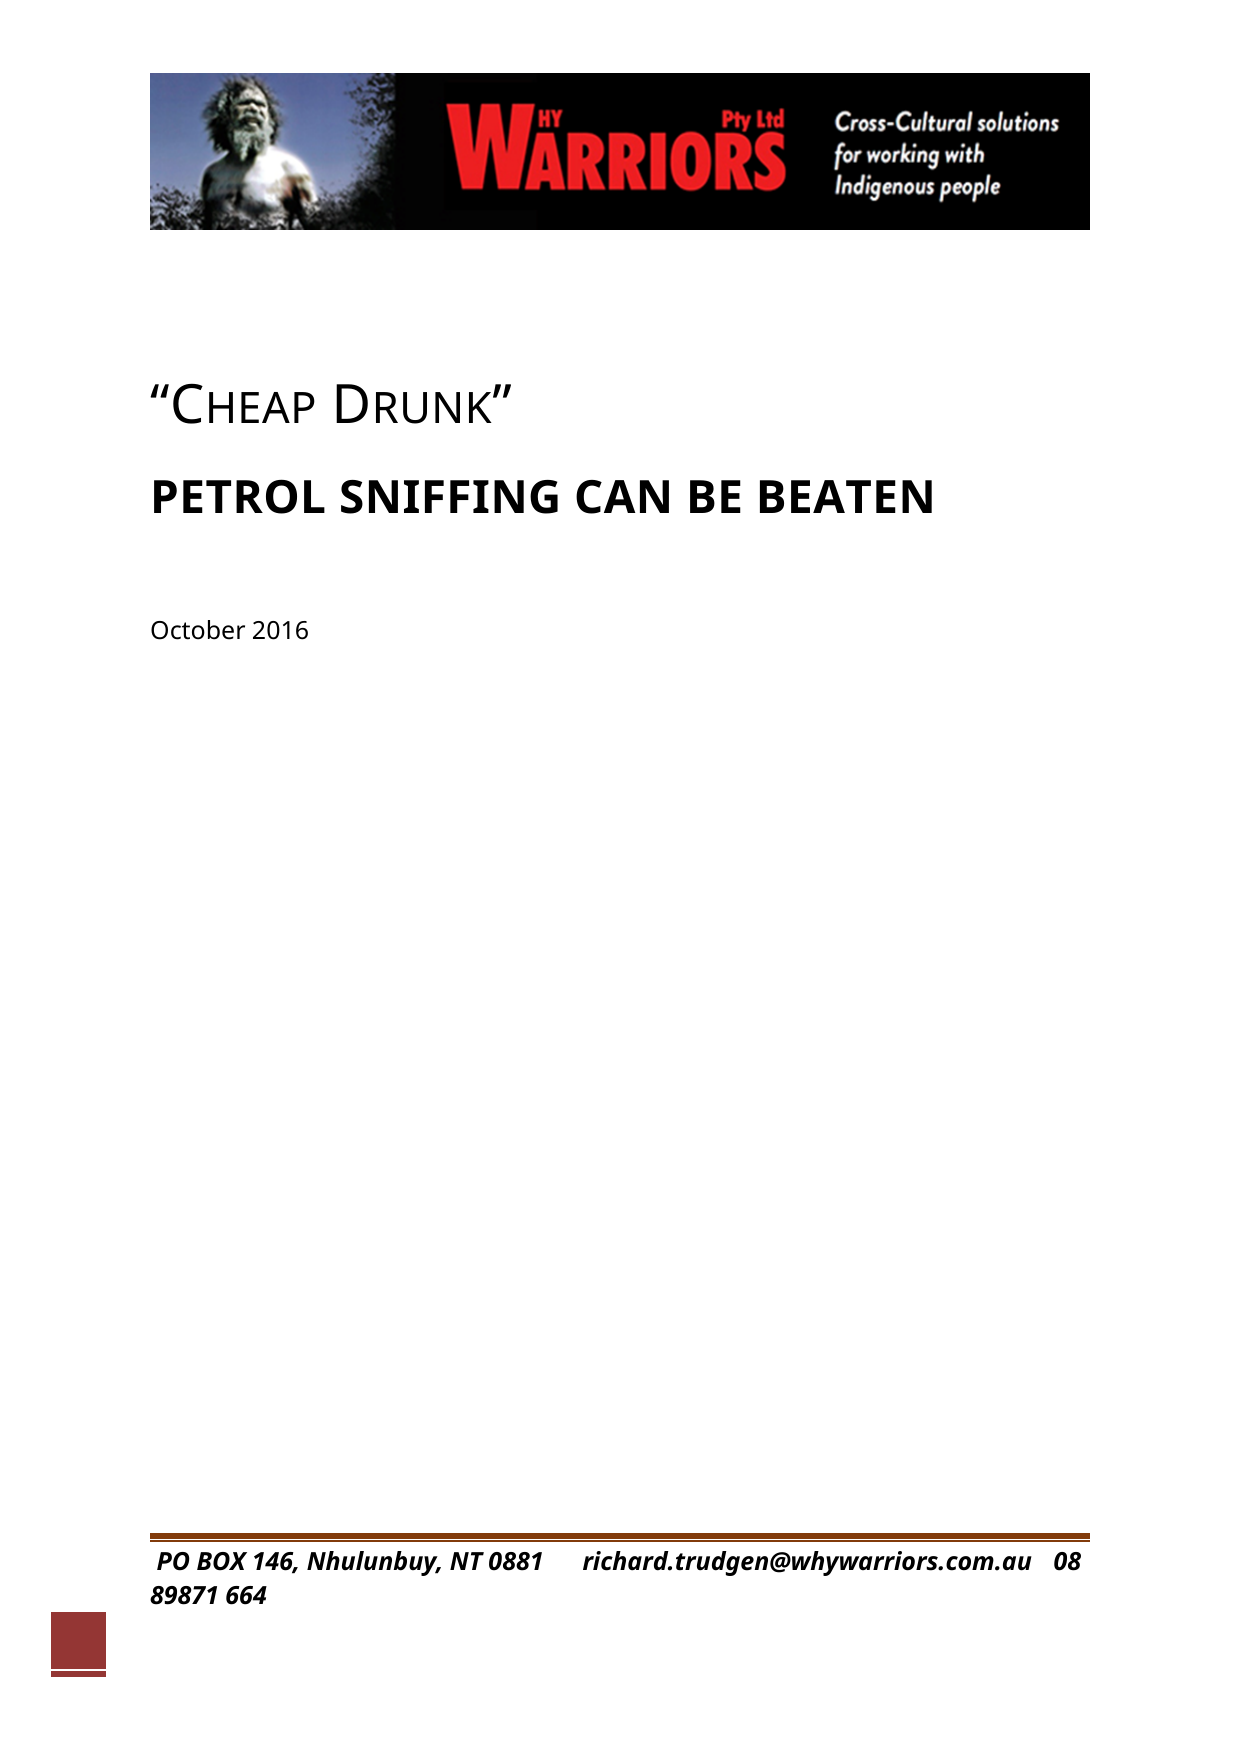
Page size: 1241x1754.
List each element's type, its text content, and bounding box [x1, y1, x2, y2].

picture [150, 73, 1090, 230]
subtitle PETROL SNIFFING CAN BE BEATEN [150, 464, 1090, 527]
text October 2016 [150, 612, 1090, 646]
subtitle “Cheap Drunk” [150, 366, 1090, 439]
